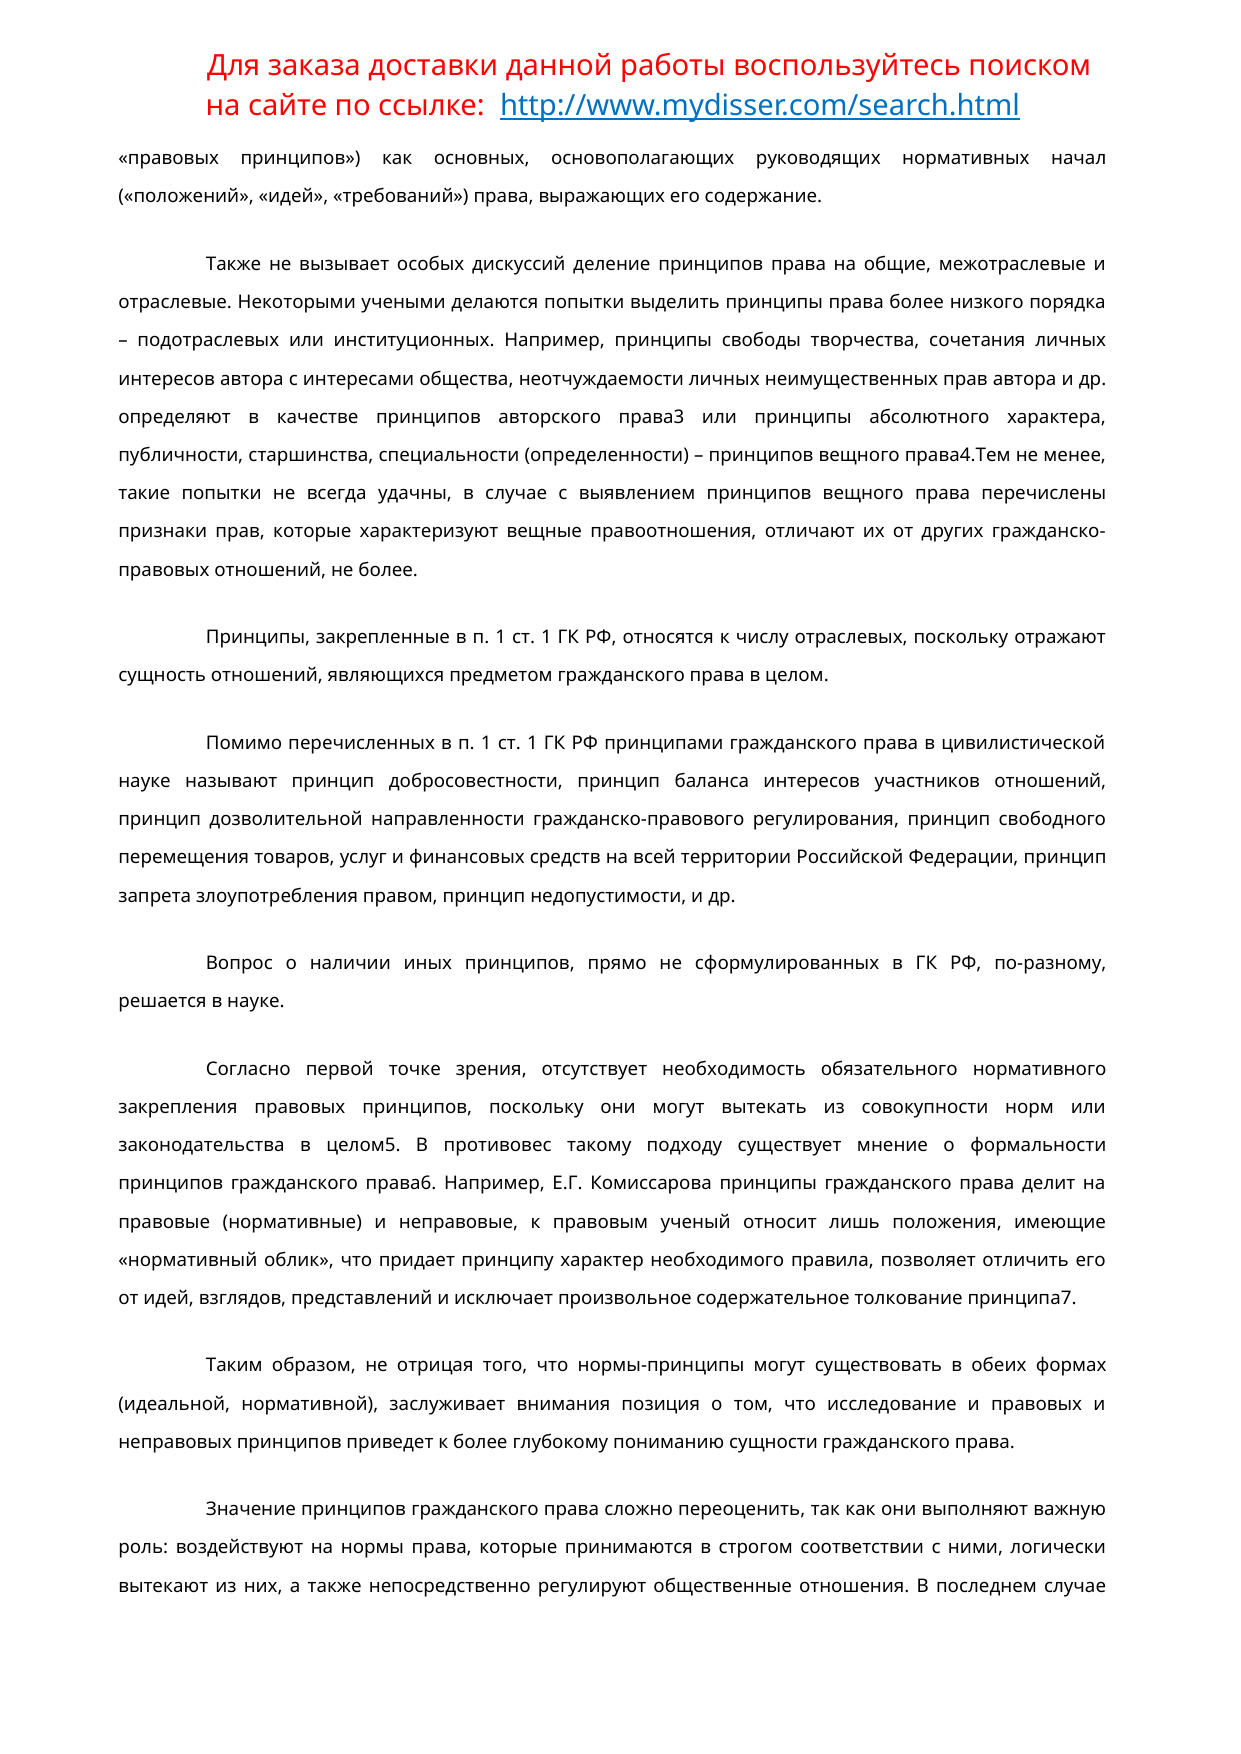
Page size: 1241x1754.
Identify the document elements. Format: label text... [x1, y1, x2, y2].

text Также не вызывает особых дискуссий деление принципов права на общие, межотраслевые и отраслевые. Некоторыми учеными делаются попытки выделить принципы права более низкого порядка – подотраслевых или институционных. Например, принципы свободы творчества, сочетания личных интересов автора с интересами общества, неотчуждаемости личных неимущественных прав автора и др. определяют в качестве принципов авторского права3 или принципы абсолютного характера, публичности, старшинства, специальности (определенности) – принципов вещного права4.Тем не менее, такие попытки не всегда удачны, в случае с выявлением принципов вещного права перечислены признаки прав, которые характеризуют вещные правоотношения, отличают их от других гражданско-правовых отношений, не более. [118, 250, 1107, 582]
text Таким образом, не отрицая того, что нормы-принципы могут существовать в обеих формах (идеальной, нормативной), заслуживает внимания позиция о том, что исследование и правовых и неправовых принципов приведет к более глубокому пониманию сущности гражданского права. [118, 1352, 1107, 1454]
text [118, 144, 1107, 208]
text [118, 1496, 1107, 1598]
text Принципы, закрепленные в п. 1 ст. 1 ГК РФ, относятся к числу отраслевых, поскольку отражают сущность отношений, являющихся предметом гражданского права в целом. [118, 623, 1107, 687]
text Вопрос о наличии иных принципов, прямо не сформулированных в ГК РФ, по-разному, решается в науке. [118, 949, 1107, 1013]
text Согласно первой точке зрения, отсутствует необходимость обязательного нормативного закрепления правовых принципов, поскольку они могут вытекать из совокупности норм или законодательства в целом5. В противовес такому подходу существует мнение о формальности принципов гражданского права6. Например, Е.Г. Комиссарова принципы гражданского права делит на правовые (нормативные) и неправовые, к правовым ученый относит лишь положения, имеющие «нормативный облик», что придает принципу характер необходимого правила, позволяет отличить его от идей, взглядов, представлений и исключает произвольное содержательное толкование принципа7. [118, 1055, 1107, 1310]
text Помимо перечисленных в п. 1 ст. 1 ГК РФ принципами гражданского права в цивилистической науке называют принцип добросовестности, принцип баланса интересов участников отношений, принцип дозволительной направленности гражданско-правового регулирования, принцип свободного перемещения товаров, услуг и финансовых средств на всей территории Российской Федерации, принцип запрета злоупотребления правом, принцип недопустимости, и др. [118, 729, 1107, 907]
